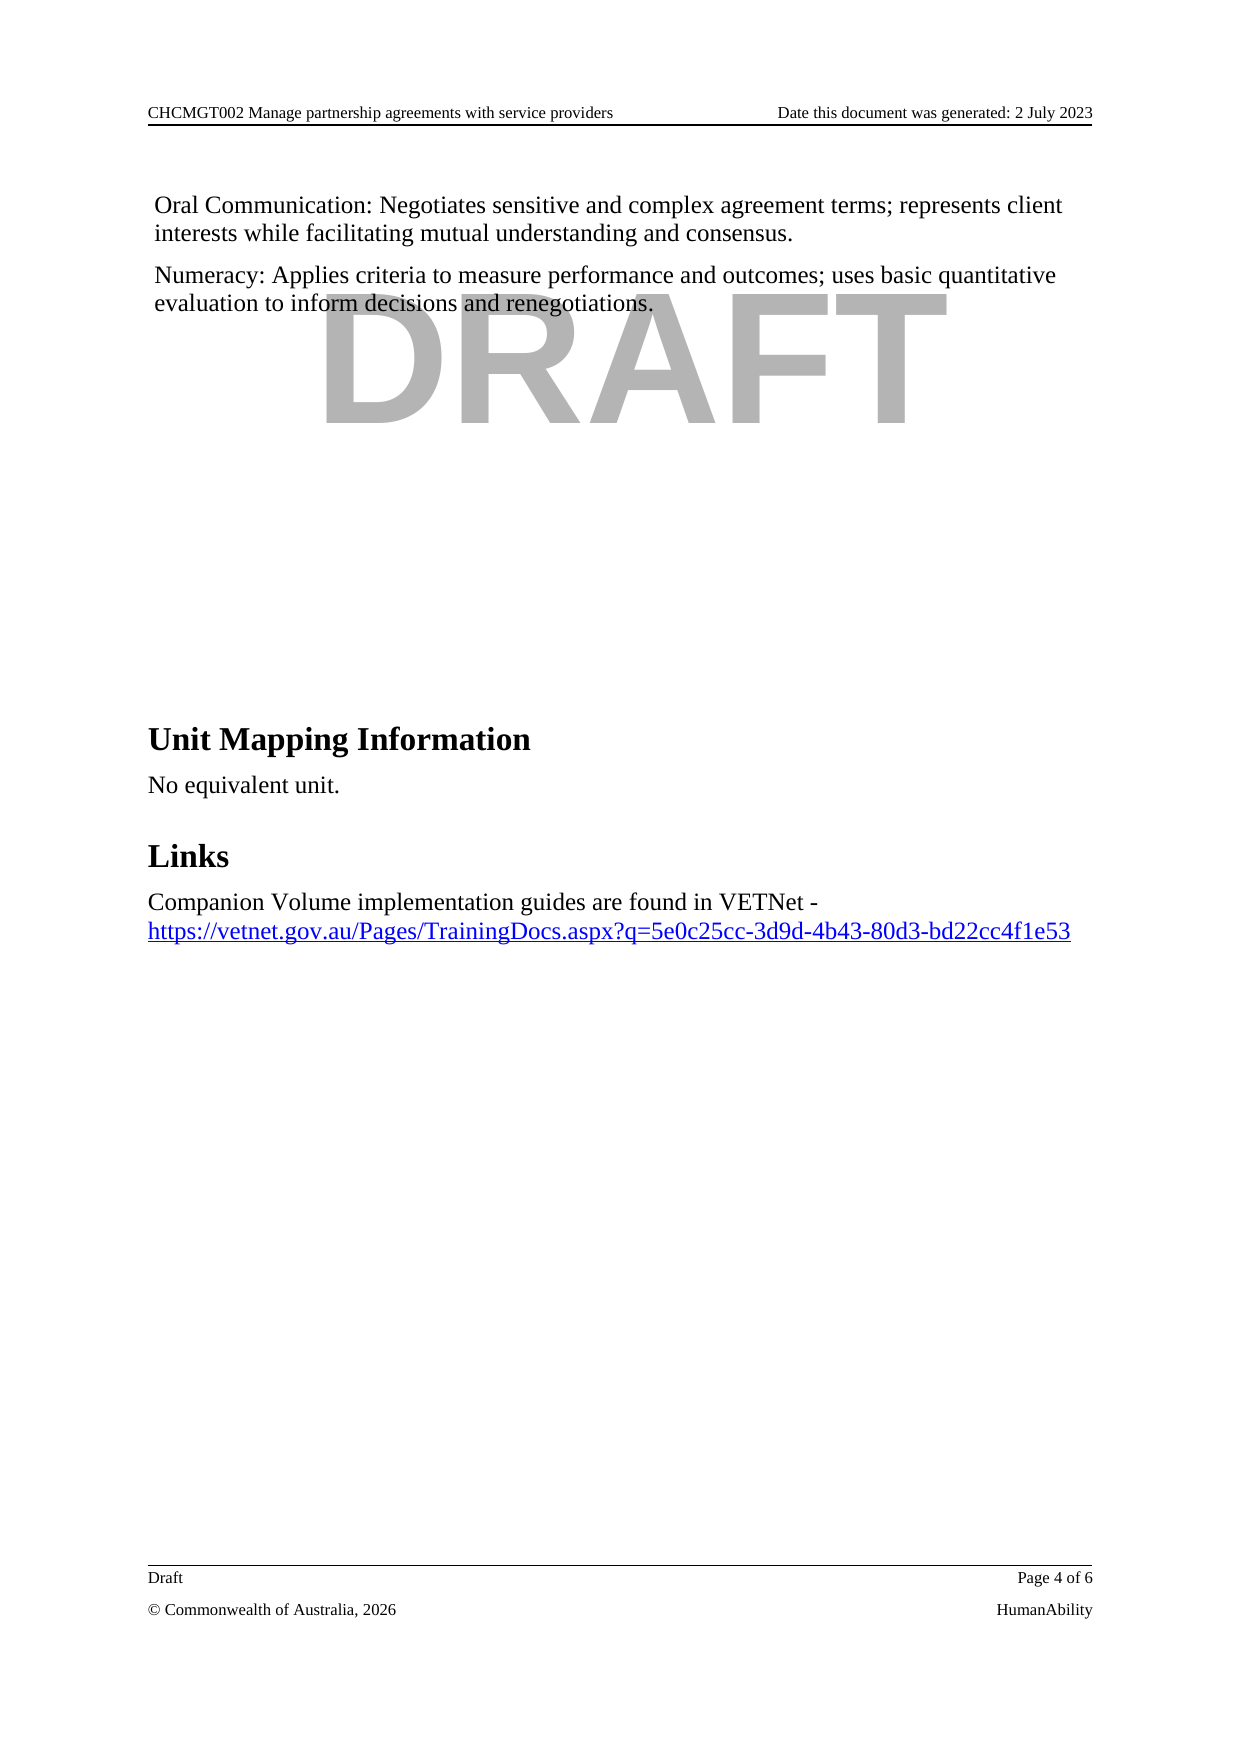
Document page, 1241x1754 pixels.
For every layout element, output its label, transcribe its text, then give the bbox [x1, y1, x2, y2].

subtitle Unit Mapping Information [148, 719, 1092, 757]
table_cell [148, 177, 1081, 626]
text No equivalent unit. [148, 770, 1092, 799]
text Companion Volume implementation guides are found in VETNet - https://vetnet.gov.au/Pages/TrainingDocs.aspx?q=5e0c25cc-3d9d-4b43-80d3-bd22cc4f1e53 [148, 887, 1092, 944]
subtitle Links [148, 836, 1092, 874]
